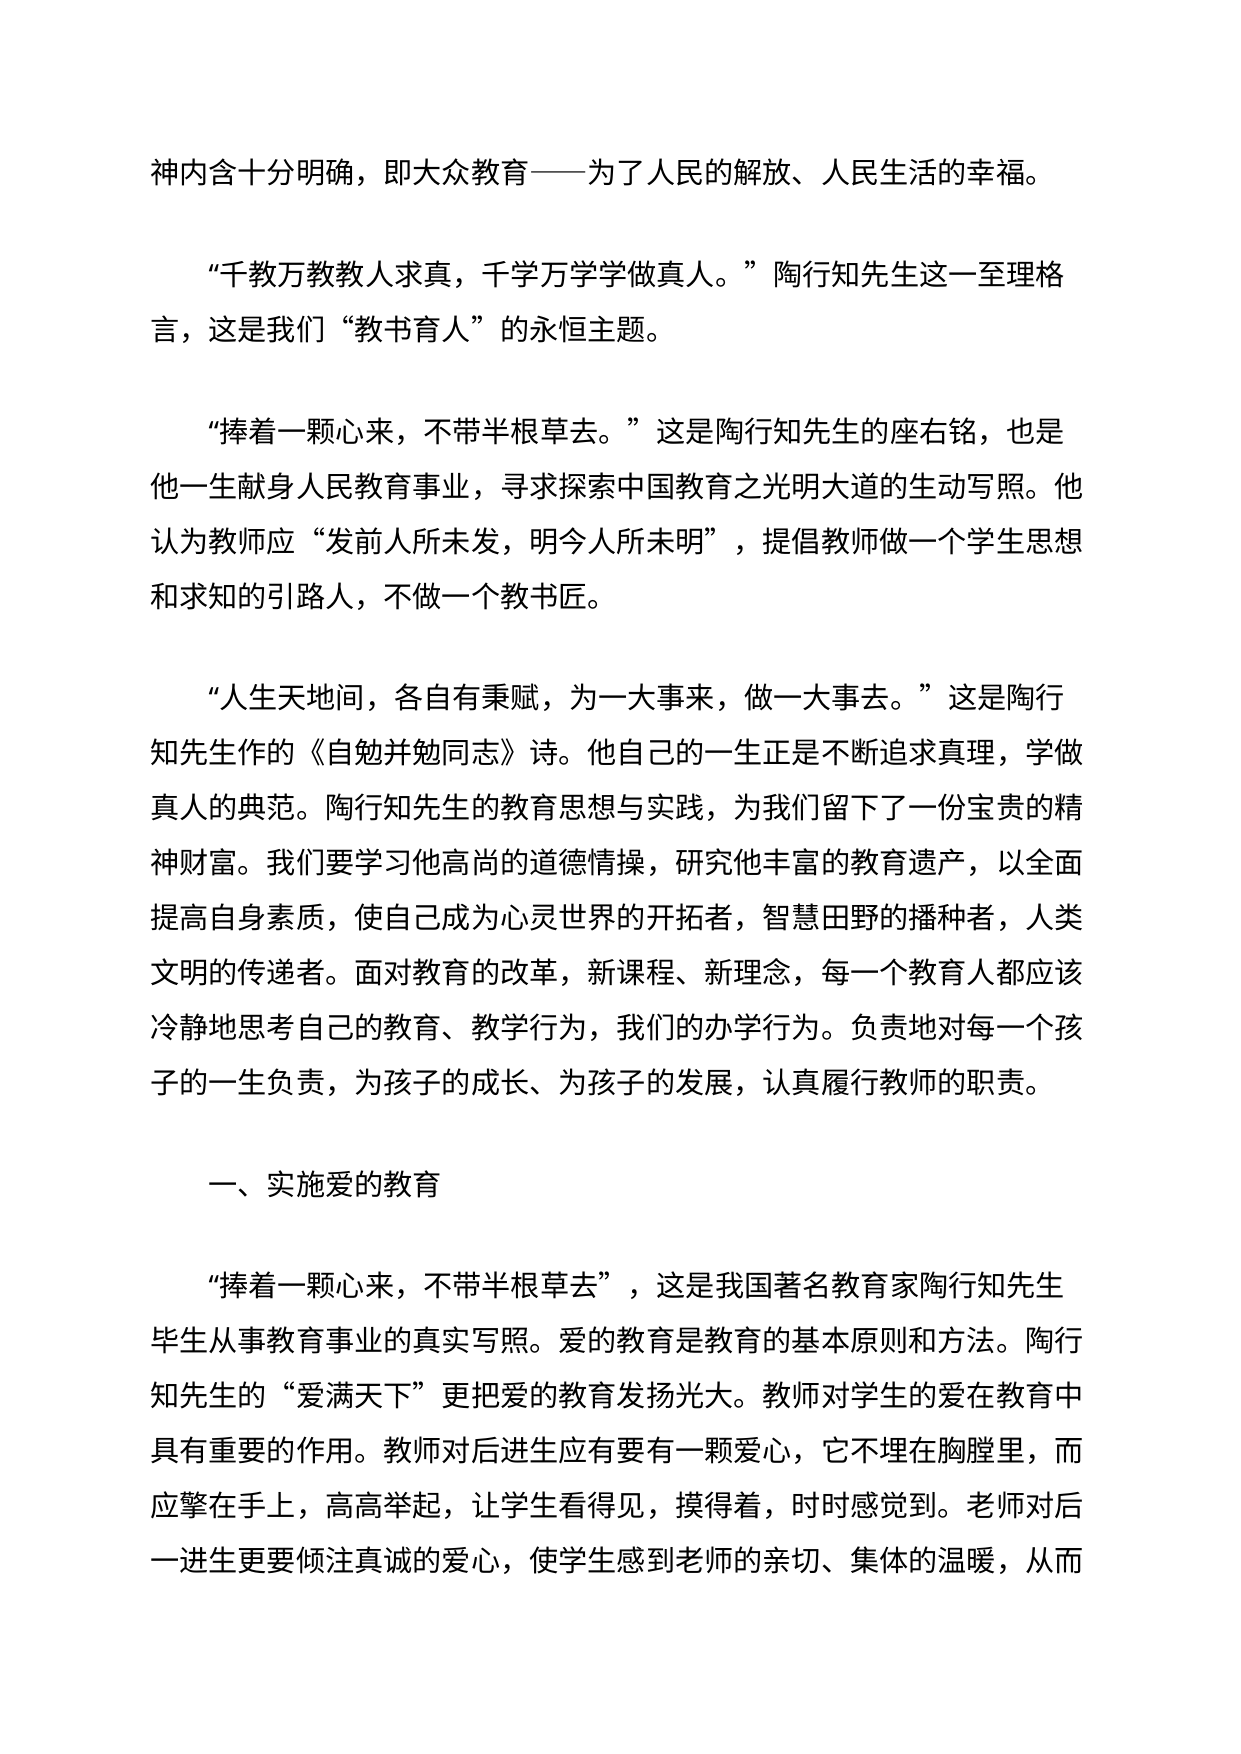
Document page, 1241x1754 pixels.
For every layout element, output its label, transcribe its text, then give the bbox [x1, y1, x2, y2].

text “人生天地间，各自有秉赋，为一大事来，做一大事去。”这是陶行知先生作的《自勉并勉同志》诗。他自己的一生正是不断追求真理，学做真人的典范。陶行知先生的教育思想与实践，为我们留下了一份宝贵的精神财富。我们要学习他高尚的道德情操，研究他丰富的教育遗产，以全面提高自身素质，使自己成为心灵世界的开拓者，智慧田野的播种者，人类文明的传递者。面对教育的改革，新课程、新理念，每一个教育人都应该冷静地思考自己的教育、教学行为，我们的办学行为。负责地对每一个孩子的一生负责，为孩子的成长、为孩子的发展，认真履行教师的职责。 [150, 675, 1090, 1102]
text 一、实施爱的教育 [150, 1161, 1090, 1203]
text “千教万教教人求真，千学万学学做真人。”陶行知先生这一至理格言，这是我们“教书育人”的永恒主题。 [150, 252, 1090, 349]
text “捧着一颗心来，不带半根草去。”这是陶行知先生的座右铭，也是他一生献身人民教育事业，寻求探索中国教育之光明大道的生动写照。他认为教师应“发前人所未发，明今人所未明”，提倡教师做一个学生思想和求知的引路人，不做一个教书匠。 [150, 408, 1090, 616]
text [150, 150, 1090, 192]
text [150, 1263, 1090, 1580]
